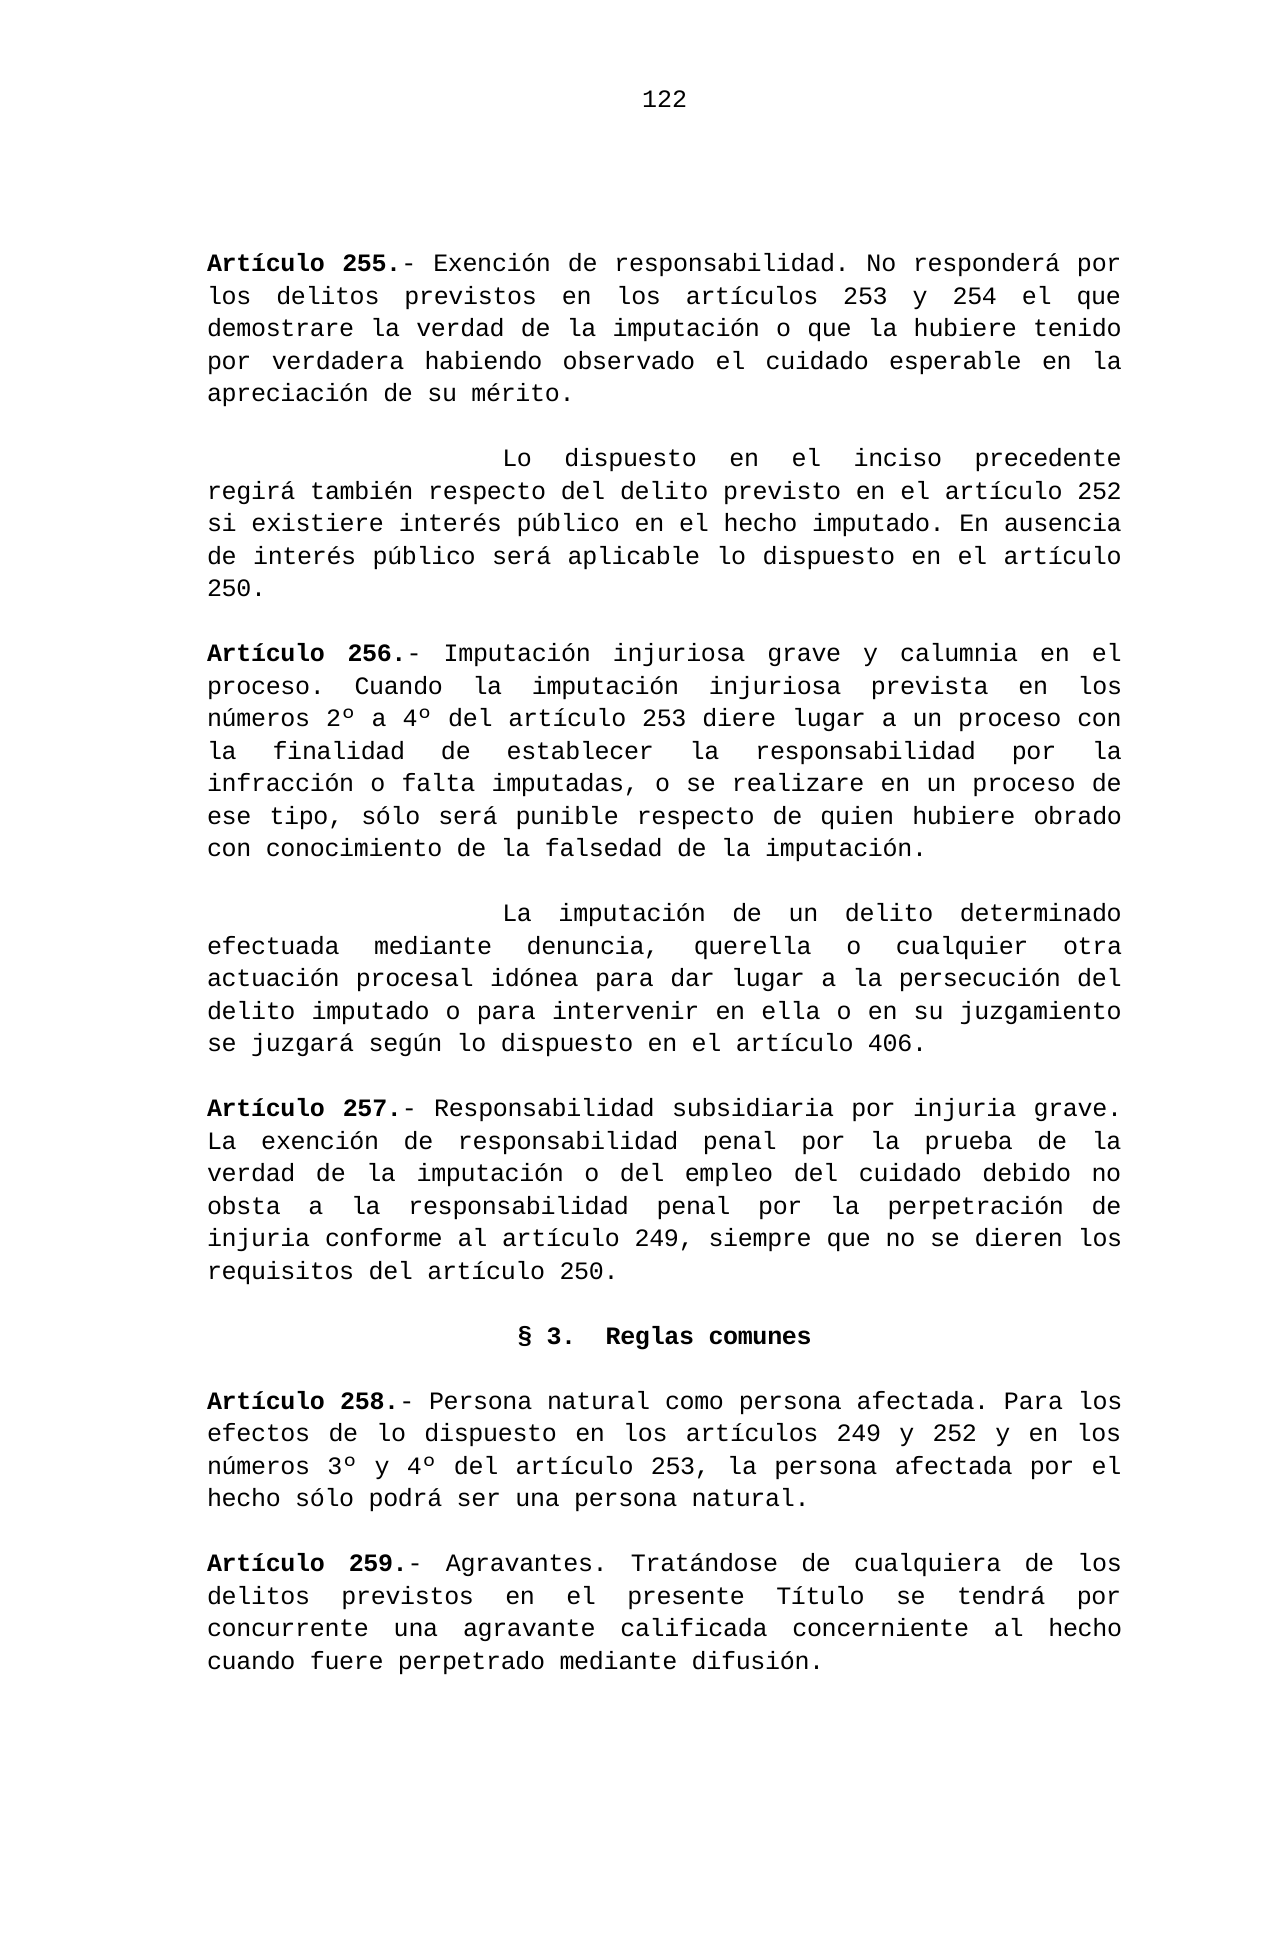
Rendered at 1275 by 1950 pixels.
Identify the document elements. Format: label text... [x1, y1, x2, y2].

text Artículo 257.- Responsabilidad subsidiaria por injuria grave. La exención de responsabilidad penal por la prueba de la verdad de la imputación o del empleo del cuidado debido no obsta a la responsabilidad penal por la perpetración de injuria conforme al artículo 249, siempre que no se dieren los requisitos del artículo 250. [207, 1096, 1122, 1287]
text Artículo 256.- Imputación injuriosa grave y calumnia en el proceso. Cuando la imputación injuriosa prevista en los números 2º a 4º del artículo 253 diere lugar a un proceso con la finalidad de establecer la responsabilidad por la infracción o falta imputadas, o se realizare en un proceso de ese tipo, sólo será punible respecto de quien hubiere obrado con conocimiento de la falsedad de la imputación. [207, 641, 1122, 864]
list § 3. Reglas comunes [207, 1323, 1122, 1352]
text La imputación de un delito determinado efectuada mediante denuncia, querella o cualquier otra actuación procesal idónea para dar lugar a la persecución del delito imputado o para intervenir en ella o en su juzgamiento se juzgará según lo dispuesto en el artículo 406. [207, 901, 1122, 1059]
text Lo dispuesto en el inciso precedente regirá también respecto del delito previsto en el artículo 252 si existiere interés público en el hecho imputado. En ausencia de interés público será aplicable lo dispuesto en el artículo 250. [207, 446, 1122, 604]
text Artículo 258.- Persona natural como persona afectada. Para los efectos de lo dispuesto en los artículos 249 y 252 y en los números 3º y 4º del artículo 253, la persona afectada por el hecho sólo podrá ser una persona natural. [207, 1388, 1122, 1514]
text Artículo 259.- Agravantes. Tratándose de cualquiera de los delitos previstos en el presente Título se tendrá por concurrente una agravante calificada concerniente al hecho cuando fuere perpetrado mediante difusión. [207, 1551, 1122, 1677]
text Artículo 255.- Exención de responsabilidad. No responderá por los delitos previstos en los artículos 253 y 254 el que demostrare la verdad de la imputación o que la hubiere tenido por verdadera habiendo observado el cuidado esperable en la apreciación de su mérito. [207, 251, 1122, 409]
